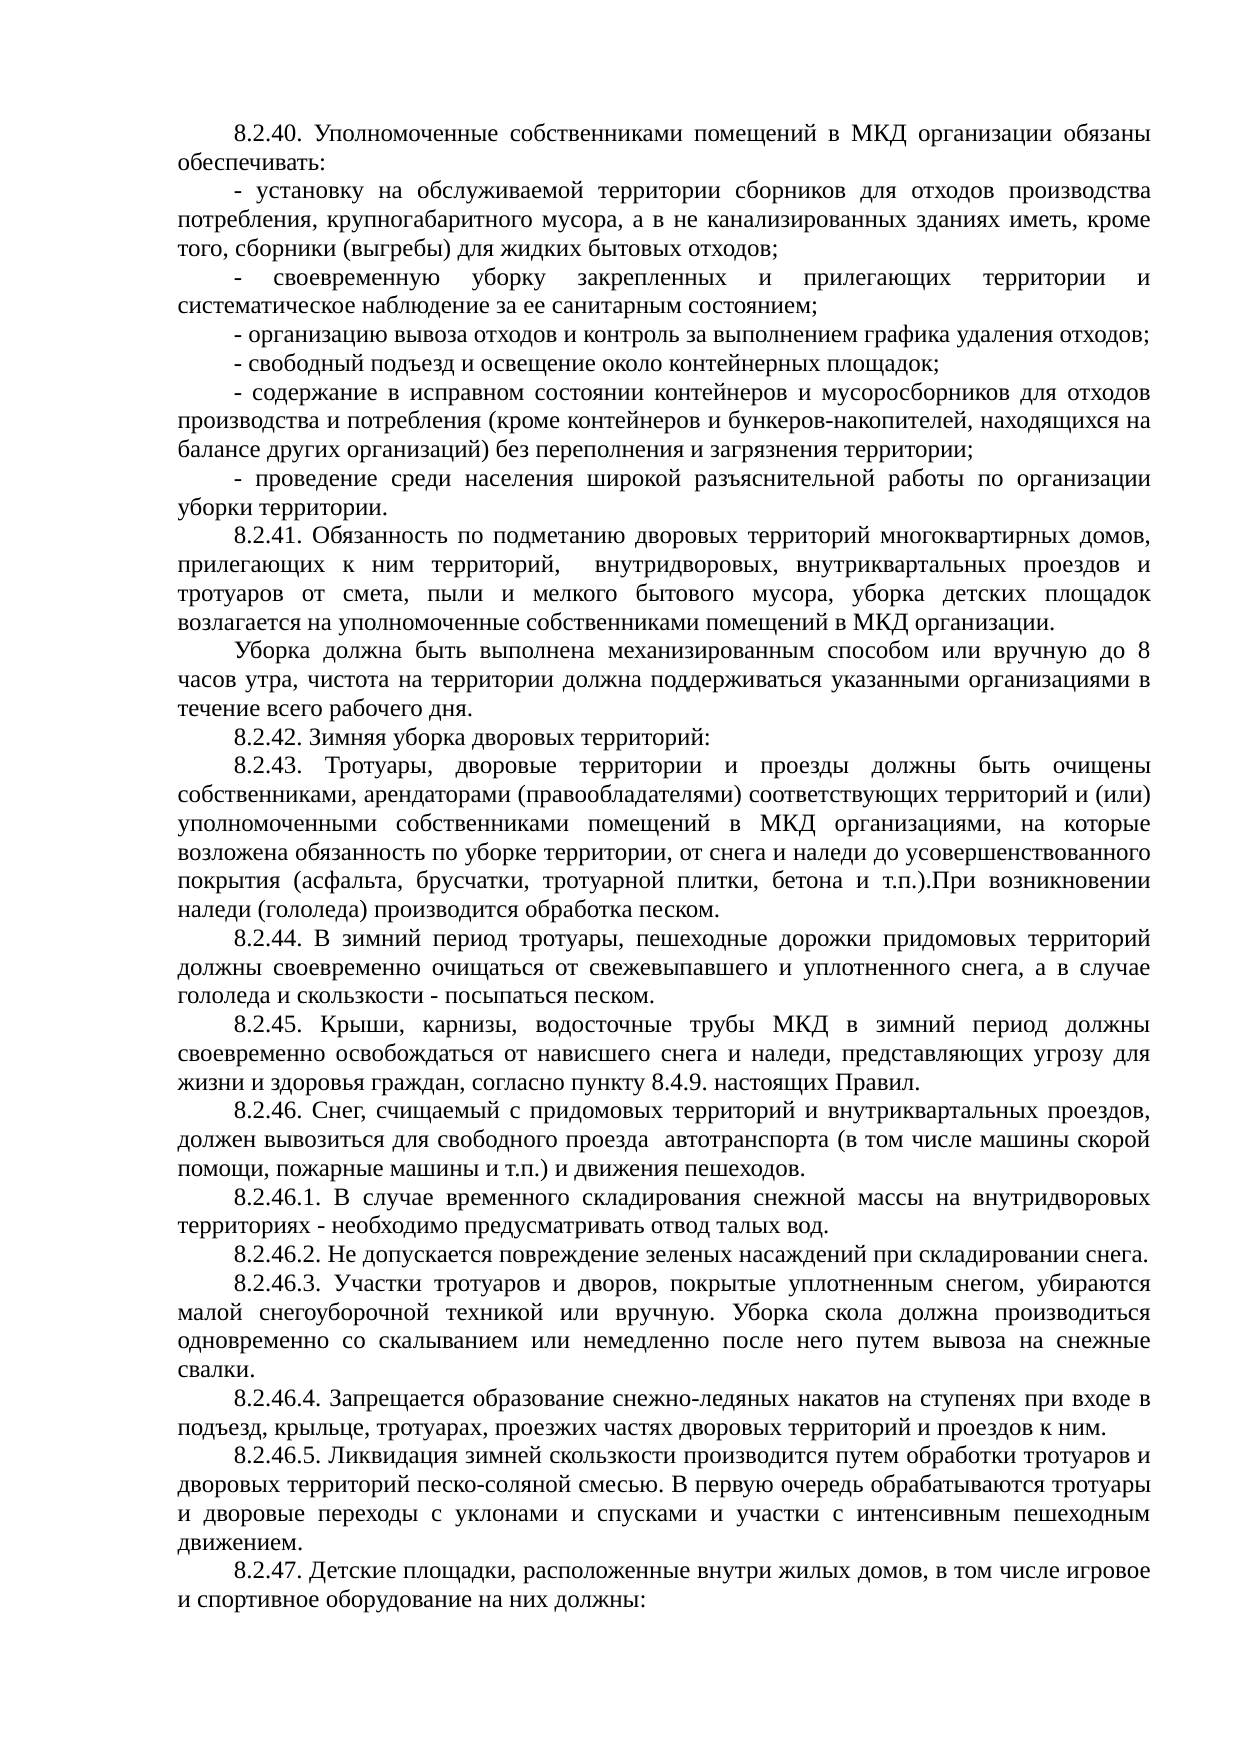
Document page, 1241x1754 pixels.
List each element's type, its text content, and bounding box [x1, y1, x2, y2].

text 8.2.45. Крыши, карнизы, водосточные трубы МКД в зимний период должны своевременно освобождаться от нависшего снега и наледи, представляющих угрозу для жизни и здоровья граждан, согласно пункту 8.4.9. настоящих Правил. [177, 1009, 1152, 1096]
text 8.2.44. В зимний период тротуары, пешеходные дорожки придомовых территорий должны своевременно очищаться от свежевыпавшего и уплотненного снега, а в случае гололеда и скользкости - посыпаться песком. [177, 923, 1152, 1009]
text - содержание в исправном состоянии контейнеров и мусоросборников для отходов производства и потребления (кроме контейнеров и бункеров-накопителей, находящихся на балансе других организаций) без переполнения и загрязнения территории; [177, 377, 1152, 463]
text - свободный подъезд и освещение около контейнерных площадок; [177, 348, 1152, 377]
text 8.2.47. Детские площадки, расположенные внутри жилых домов, в том числе игровое и спортивное оборудование на них должны: [177, 1556, 1152, 1613]
text 8.2.46.2. Не допускается повреждение зеленых насаждений при складировании снега. [177, 1239, 1152, 1268]
text 8.2.43. Тротуары, дворовые территории и проезды должны быть очищены собственниками, арендаторами (правообладателями) соответствующих территорий и (или) уполномоченными собственниками помещений в МКД организациями, на которые возложена обязанность по уборке территории, от снега и наледи до усовершенствованного покрытия (асфальта, брусчатки, тротуарной плитки, бетона и т.п.).При возникновении наледи (гололеда) производится обработка песком. [177, 751, 1152, 923]
text - организацию вывоза отходов и контроль за выполнением графика удаления отходов; [177, 319, 1152, 348]
text 8.2.41. Обязанность по подметанию дворовых территорий многоквартирных домов, прилегающих к ним территорий, внутридворовых, внутриквартальных проездов и тротуаров от смета, пыли и мелкого бытового мусора, уборка детских площадок возлагается на уполномоченные собственниками помещений в МКД организации. [177, 521, 1152, 636]
text 8.2.46.5. Ликвидация зимней скользкости производится путем обработки тротуаров и дворовых территорий песко-соляной смесью. В первую очередь обрабатываются тротуары и дворовые переходы с уклонами и спусками и участки с интенсивным пешеходным движением. [177, 1441, 1152, 1556]
text - установку на обслуживаемой территории сборников для отходов производства потребления, крупногабаритного мусора, а в не канализированных зданиях иметь, кроме того, сборники (выгребы) для жидких бытовых отходов; [177, 176, 1152, 262]
text - проведение среди населения широкой разъяснительной работы по организации уборки территории. [177, 463, 1152, 521]
text 8.2.46. Снег, счищаемый с придомовых территорий и внутриквартальных проездов, должен вывозиться для свободного проезда автотранспорта (в том числе машины скорой помощи, пожарные машины и т.п.) и движения пешеходов. [177, 1096, 1152, 1182]
text 8.2.42. Зимняя уборка дворовых территорий: [177, 722, 1152, 751]
text Уборка должна быть выполнена механизированным способом или вручную до 8 часов утра, чистота на территории должна поддерживаться указанными организациями в течение всего рабочего дня. [177, 636, 1152, 722]
text 8.2.46.3. Участки тротуаров и дворов, покрытые уплотненным снегом, убираются малой снегоуборочной техникой или вручную. Уборка скола должна производиться одновременно со скалыванием или немедленно после него путем вывоза на снежные свалки. [177, 1268, 1152, 1383]
text 8.2.40. Уполномоченные собственниками помещений в МКД организации обязаны обеспечивать: [177, 118, 1152, 176]
text 8.2.46.1. В случае временного складирования снежной массы на внутридворовых территориях - необходимо предусматривать отвод талых вод. [177, 1182, 1152, 1239]
text - своевременную уборку закрепленных и прилегающих территории и систематическое наблюдение за ее санитарным состоянием; [177, 262, 1152, 319]
text 8.2.46.4. Запрещается образование снежно-ледяных накатов на ступенях при входе в подъезд, крыльце, тротуарах, проезжих частях дворовых территорий и проездов к ним. [177, 1383, 1152, 1441]
